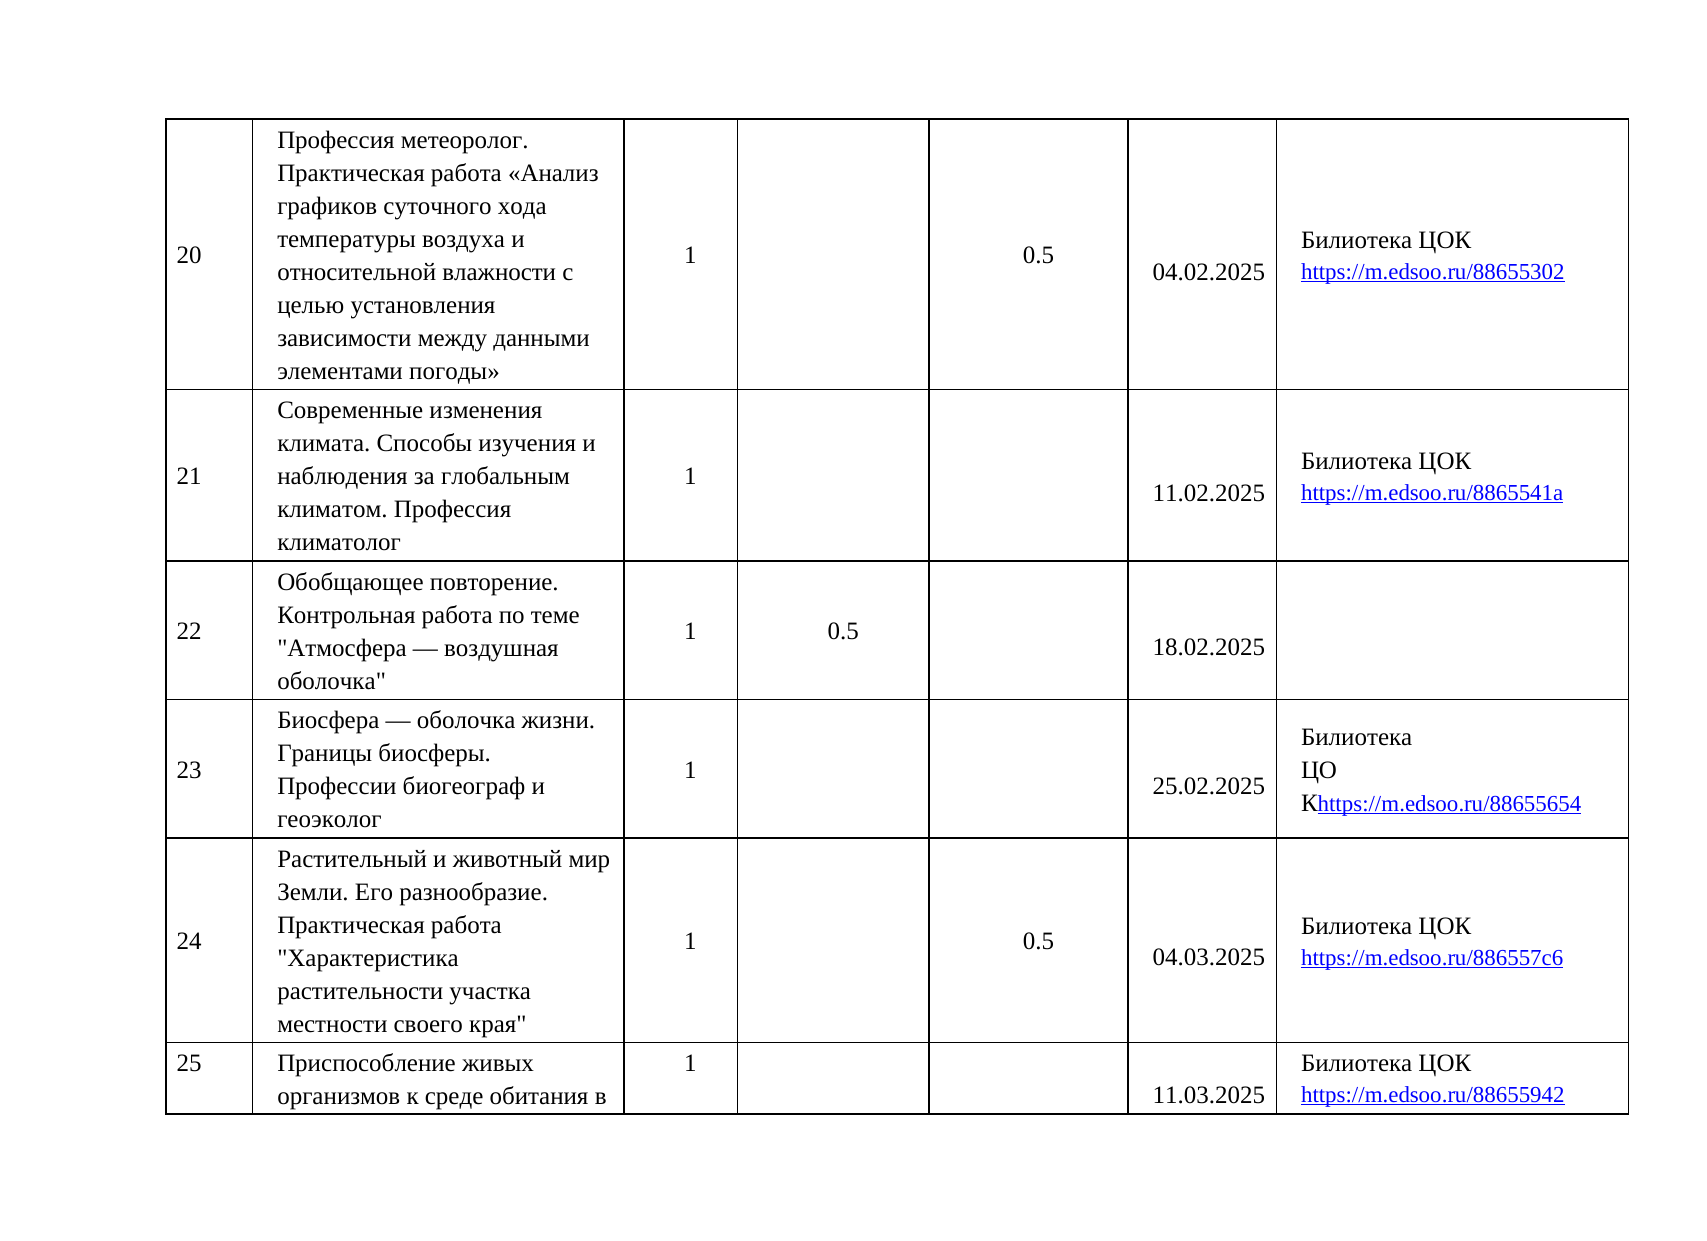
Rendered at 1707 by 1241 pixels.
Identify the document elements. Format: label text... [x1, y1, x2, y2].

table_cell 1 [625, 839, 737, 1041]
table_cell 24 [167, 839, 252, 1041]
table_cell 21 [167, 390, 252, 560]
table_cell 25.02.2025 [1129, 700, 1276, 837]
table_cell [738, 700, 928, 837]
table_cell Билиотека ЦОК https://m.edsoo.ru/88655302 [1277, 120, 1628, 389]
table_cell Растительный и животный мир Земли. Его разнообразие. Практическая работа "Характеристика растительности участка местности своего края" [253, 839, 623, 1041]
table_cell 1 [625, 390, 737, 560]
table_cell Современные изменения климата. Способы изучения и наблюдения за глобальным климатом. Профессия климатолог [253, 390, 623, 560]
table_cell 0.5 [930, 839, 1127, 1041]
table_cell [738, 390, 928, 560]
table_cell [738, 120, 928, 389]
table_cell [930, 562, 1127, 698]
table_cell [1277, 1043, 1628, 1113]
table_cell [738, 1043, 928, 1113]
table_cell 1 [625, 562, 737, 698]
table_cell Билиотека ЦОКhttps://m.edsoo.ru/88655654 [1277, 700, 1628, 837]
table_cell 25 [167, 1043, 252, 1113]
table_cell Билиотека ЦОК https://m.edsoo.ru/8865541a [1277, 390, 1628, 560]
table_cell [253, 1043, 623, 1113]
table_cell Биосфера — оболочка жизни. Границы биосферы. Профессии биогеограф и геоэколог [253, 700, 623, 837]
table_cell 1 [625, 1043, 737, 1113]
table_cell 18.02.2025 [1129, 562, 1276, 698]
table_cell 11.03.2025 [1129, 1043, 1276, 1113]
table_cell Билиотека ЦОК https://m.edsoo.ru/886557c6 [1277, 839, 1628, 1041]
table_cell 20 [167, 120, 252, 389]
table_cell 23 [167, 700, 252, 837]
table_cell [1277, 562, 1628, 698]
table_cell 04.02.2025 [1129, 120, 1276, 389]
table_cell 04.03.2025 [1129, 839, 1276, 1041]
table_cell 22 [167, 562, 252, 698]
table_cell 0.5 [930, 120, 1127, 389]
table_cell 11.02.2025 [1129, 390, 1276, 560]
table_cell 1 [625, 120, 737, 389]
table_cell [738, 839, 928, 1041]
table_cell [930, 1043, 1127, 1113]
table_cell 0.5 [738, 562, 928, 698]
table_cell Обобщающее повторение. Контрольная работа по теме "Атмосфера — воздушная оболочка" [253, 562, 623, 698]
table_cell [930, 390, 1127, 560]
table_cell Профессия метеоролог. Практическая работа «Анализ графиков суточного хода температуры воздуха и относительной влажности с целью установления зависимости между данными элементами погоды» [253, 120, 623, 389]
table_cell [930, 700, 1127, 837]
table_cell 1 [625, 700, 737, 837]
